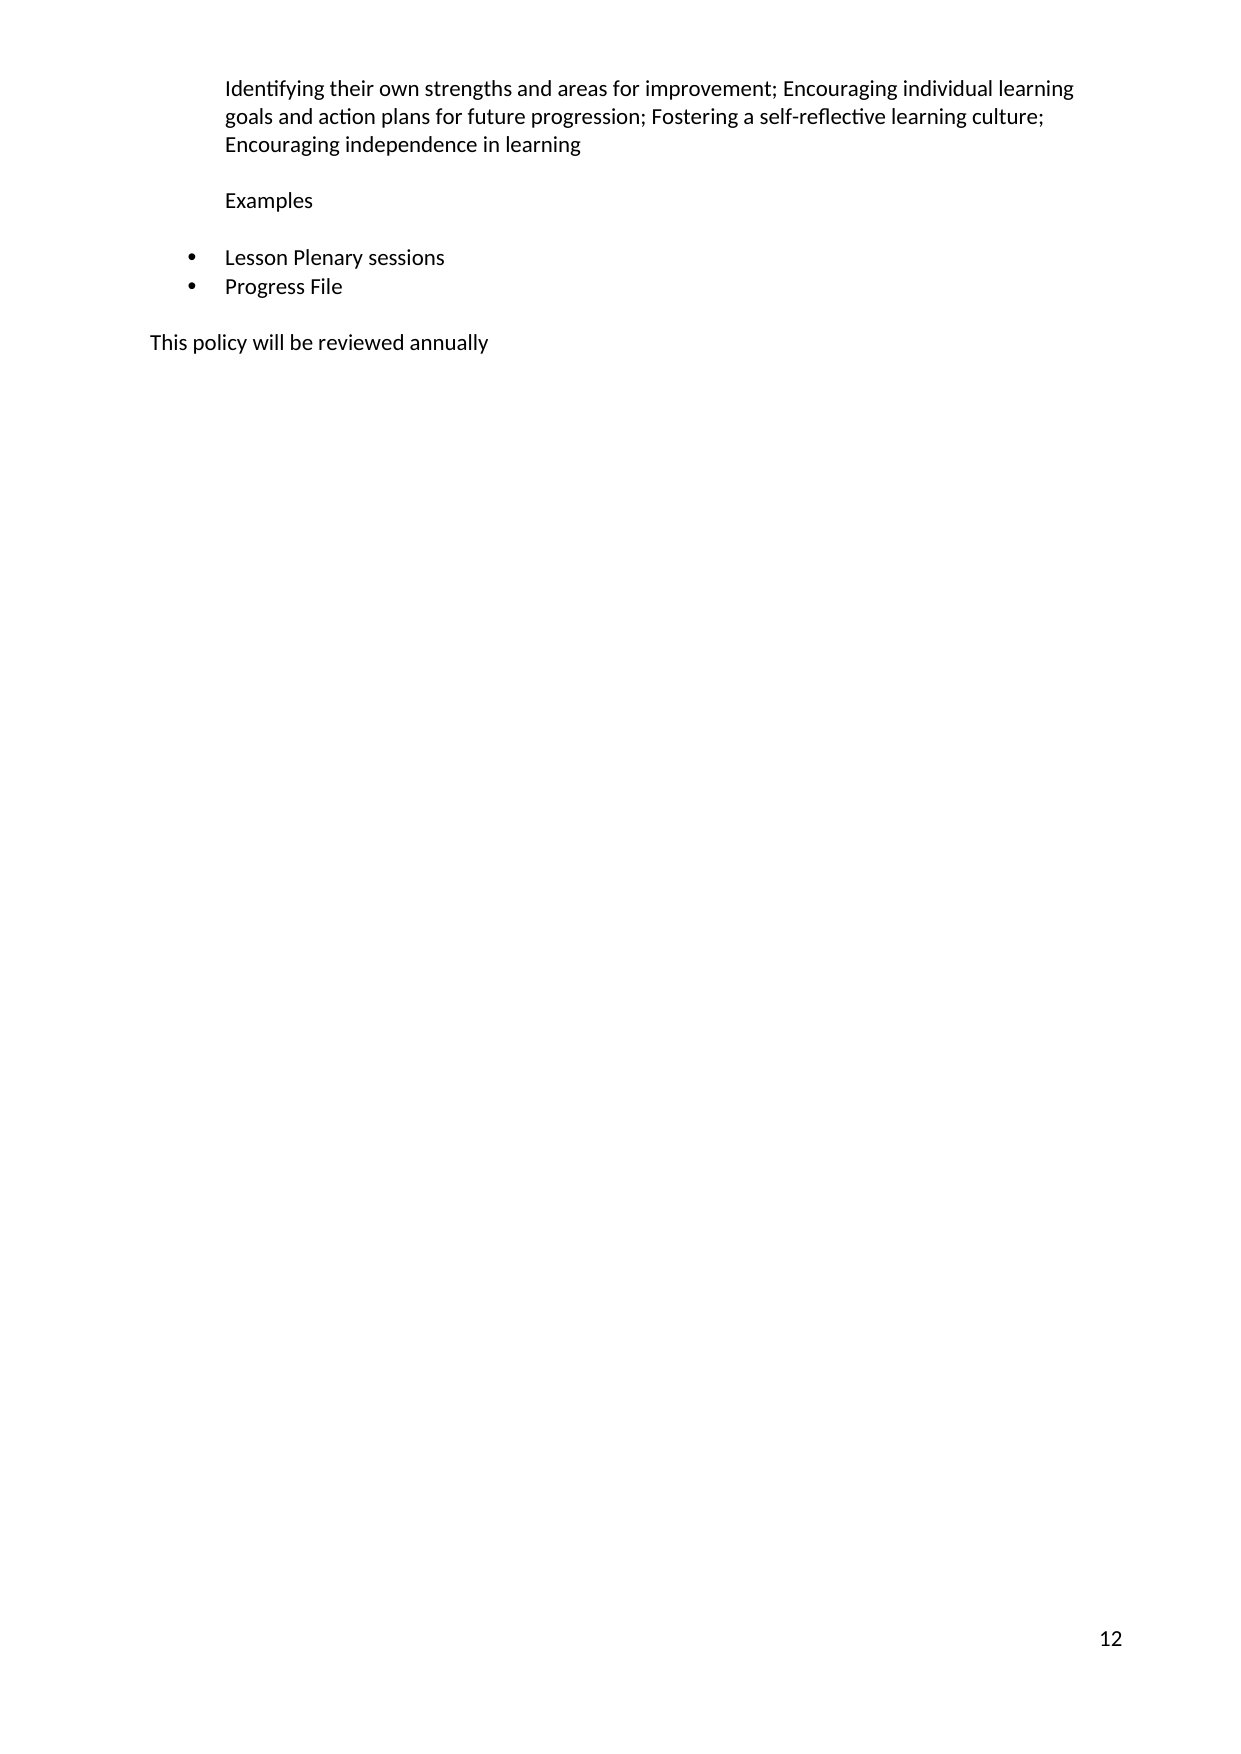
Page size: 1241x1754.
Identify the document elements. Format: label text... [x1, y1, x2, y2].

list Lesson Plenary sessions [187, 242, 1122, 271]
list Progress File [187, 271, 1122, 300]
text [187, 74, 1122, 158]
list Examples [225, 186, 1122, 214]
text This policy will be reviewed annually [150, 328, 1122, 356]
